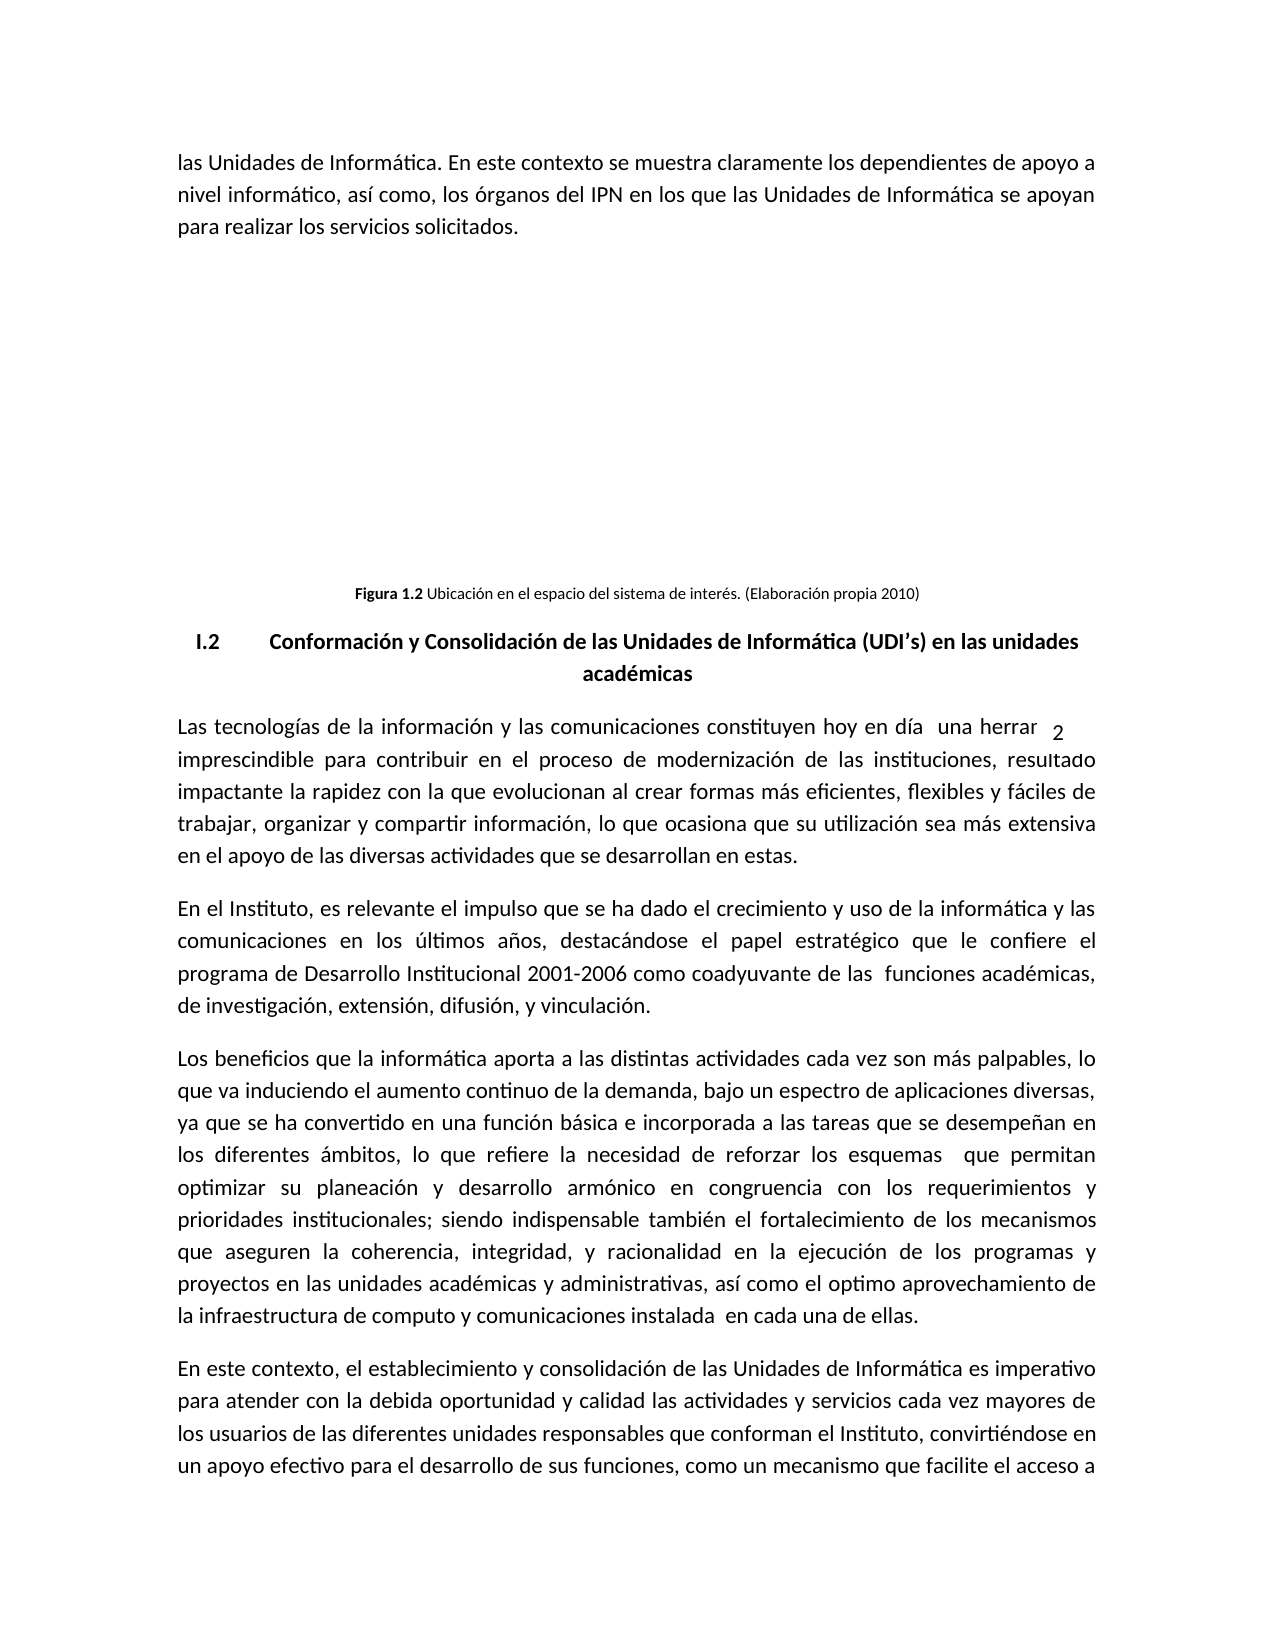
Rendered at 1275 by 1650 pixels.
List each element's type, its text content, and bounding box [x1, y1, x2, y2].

text Figura 1.2 Ubicación en el espacio del sistema de interés. (Elaboración propia 2010) [177, 583, 1098, 603]
text I.2 Conformación y Consolidación de las Unidades de Informática (UDI’s) en las unidades académicas [177, 627, 1098, 687]
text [177, 148, 1098, 240]
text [177, 1354, 1098, 1479]
text En el Instituto, es relevante el impulso que se ha dado el crecimiento y uso de la informática y las comunicaciones en los últimos años, destacándose el papel estratégico que le confiere el programa de Desarrollo Institucional 2001-2006 como coadyuvante de las funciones académicas, de investigación, extensión, difusión, y vinculación. [177, 894, 1098, 1019]
text Las tecnologías de la información y las comunicaciones constituyen hoy en día una herramienta imprescindible para contribuir en el proceso de modernización de las instituciones, resultado impactante la rapidez con la que evolucionan al crear formas más eficientes, flexibles y fáciles de trabajar, organizar y compartir información, lo que ocasiona que su utilización sea más extensiva en el apoyo de las diversas actividades que se desarrollan en estas. [177, 712, 1098, 869]
text Los beneficios que la informática aporta a las distintas actividades cada vez son más palpables, lo que va induciendo el aumento continuo de la demanda, bajo un espectro de aplicaciones diversas, ya que se ha convertido en una función básica e incorporada a las tareas que se desempeñan en los diferentes ámbitos, lo que refiere la necesidad de reforzar los esquemas que permitan optimizar su planeación y desarrollo armónico en congruencia con los requerimientos y prioridades institucionales; siendo indispensable también el fortalecimiento de los mecanismos que aseguren la coherencia, integridad, y racionalidad en la ejecución de los programas y proyectos en las unidades académicas y administrativas, así como el optimo aprovechamiento de la infraestructura de computo y comunicaciones instalada en cada una de ellas. [177, 1044, 1098, 1329]
